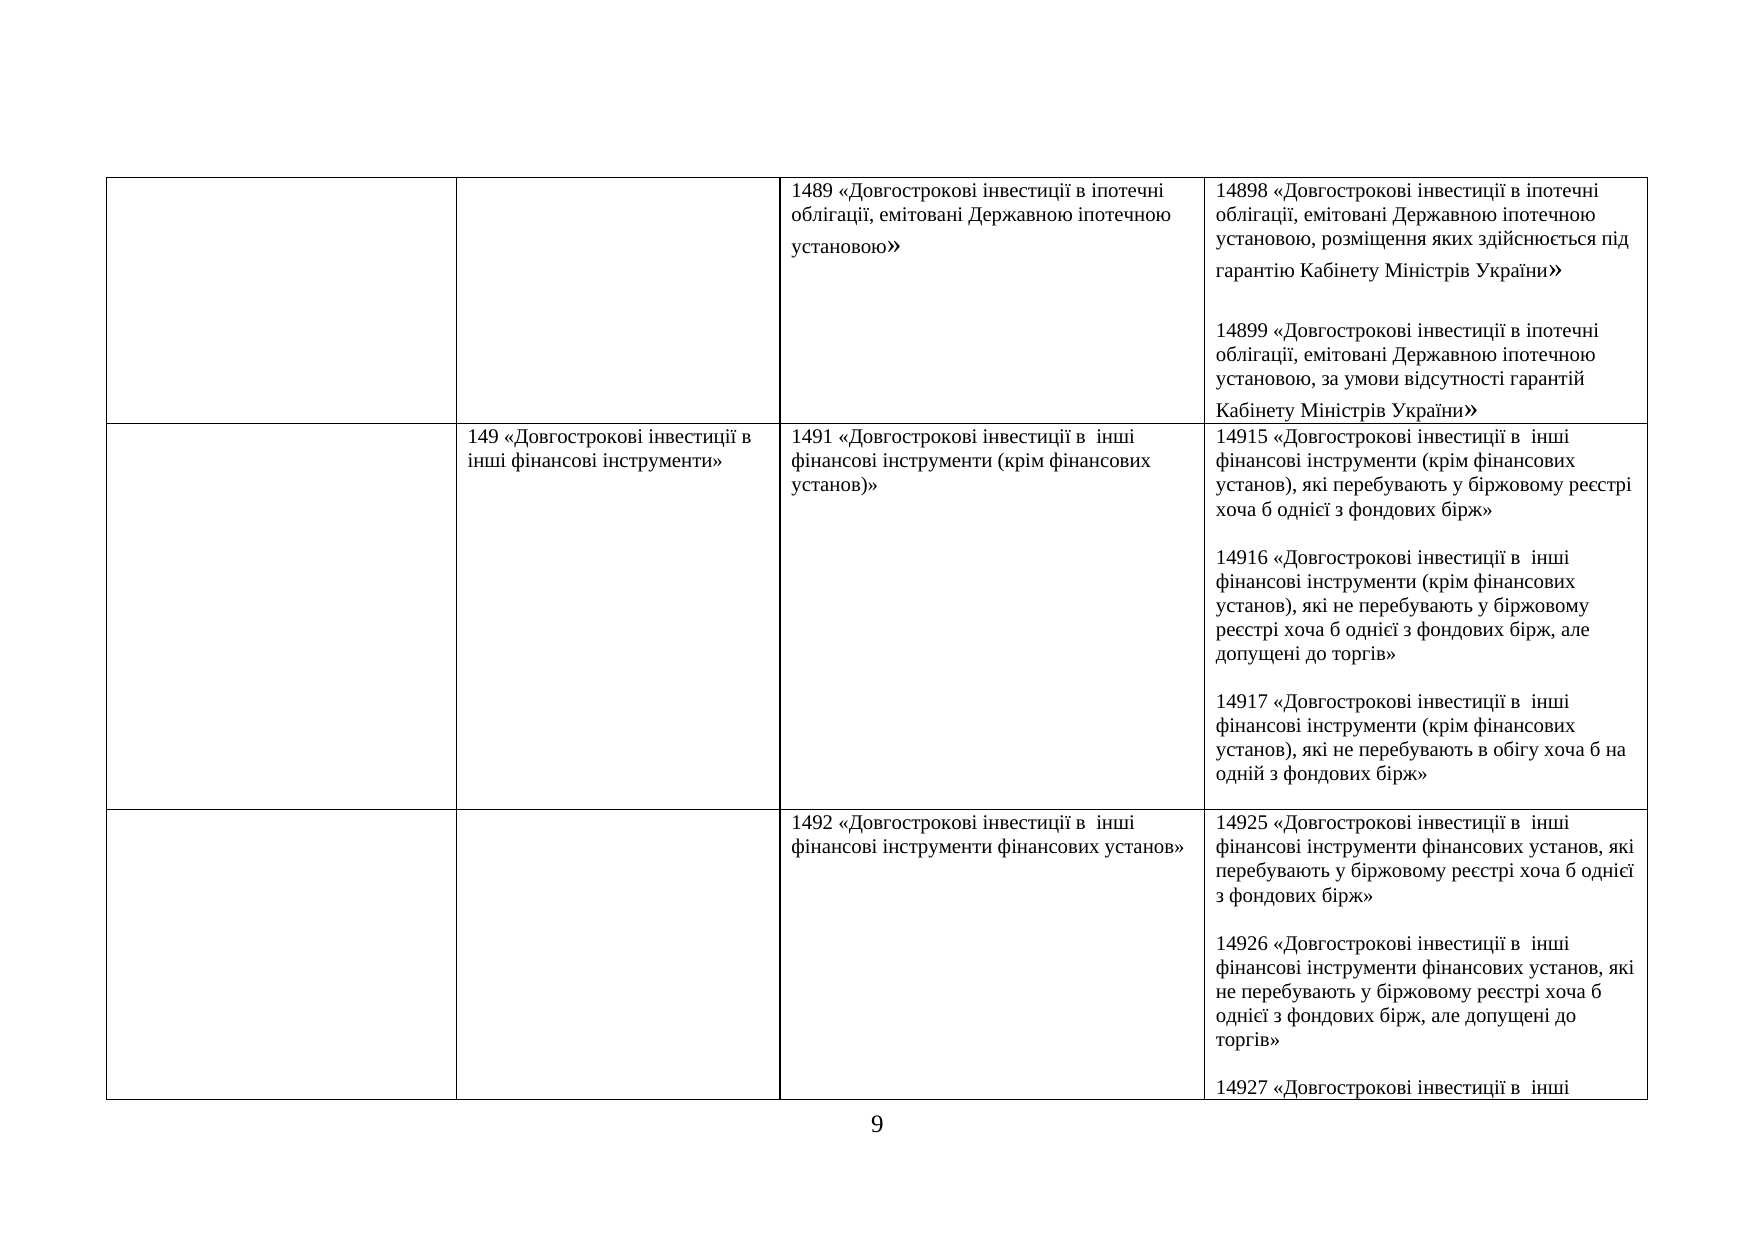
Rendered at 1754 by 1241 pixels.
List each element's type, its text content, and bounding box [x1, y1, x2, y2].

table_cell 14915 «Довгострокові інвестиції в інші фінансові інструменти (крім фінансових установ), які перебувають у біржовому реєстрі хоча б однієї з фондових бірж» 14916 «Довгострокові інвестиції в інші фінансові інструменти (крім фінансових установ), які не перебувають у біржовому реєстрі хоча б однієї з фондових бірж, але допущені до торгів» 14917 «Довгострокові інвестиції в інші фінансові інструменти (крім фінансових установ), які не перебувають в обігу хоча б на одній з фондових бірж» [1205, 424, 1647, 809]
table_cell [457, 178, 779, 423]
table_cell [1205, 810, 1647, 1099]
table_cell 14898 «Довгострокові інвестиції в іпотечні облігації, емітовані Державною іпотечною установою, розміщення яких здійснюється під гарантію Кабінету Міністрів України» 14899 «Довгострокові інвестиції в іпотечні облігації, емітовані Державною іпотечною установою, за умови відсутності гарантій Кабінету Міністрів України» [1205, 178, 1647, 423]
table_cell 1489 «Довгострокові інвестиції в іпотечні облігації, емітовані Державною іпотечною установою» [781, 178, 1204, 423]
table_cell [107, 810, 456, 1099]
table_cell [781, 810, 1204, 1099]
table_cell [107, 178, 456, 423]
table_cell [107, 424, 456, 809]
table_cell 149 «Довгострокові інвестиції в інші фінансові інструменти» [457, 424, 779, 809]
table_cell [457, 810, 779, 1099]
table_cell 1491 «Довгострокові інвестиції в інші фінансові інструменти (крім фінансових установ)» [781, 424, 1204, 809]
